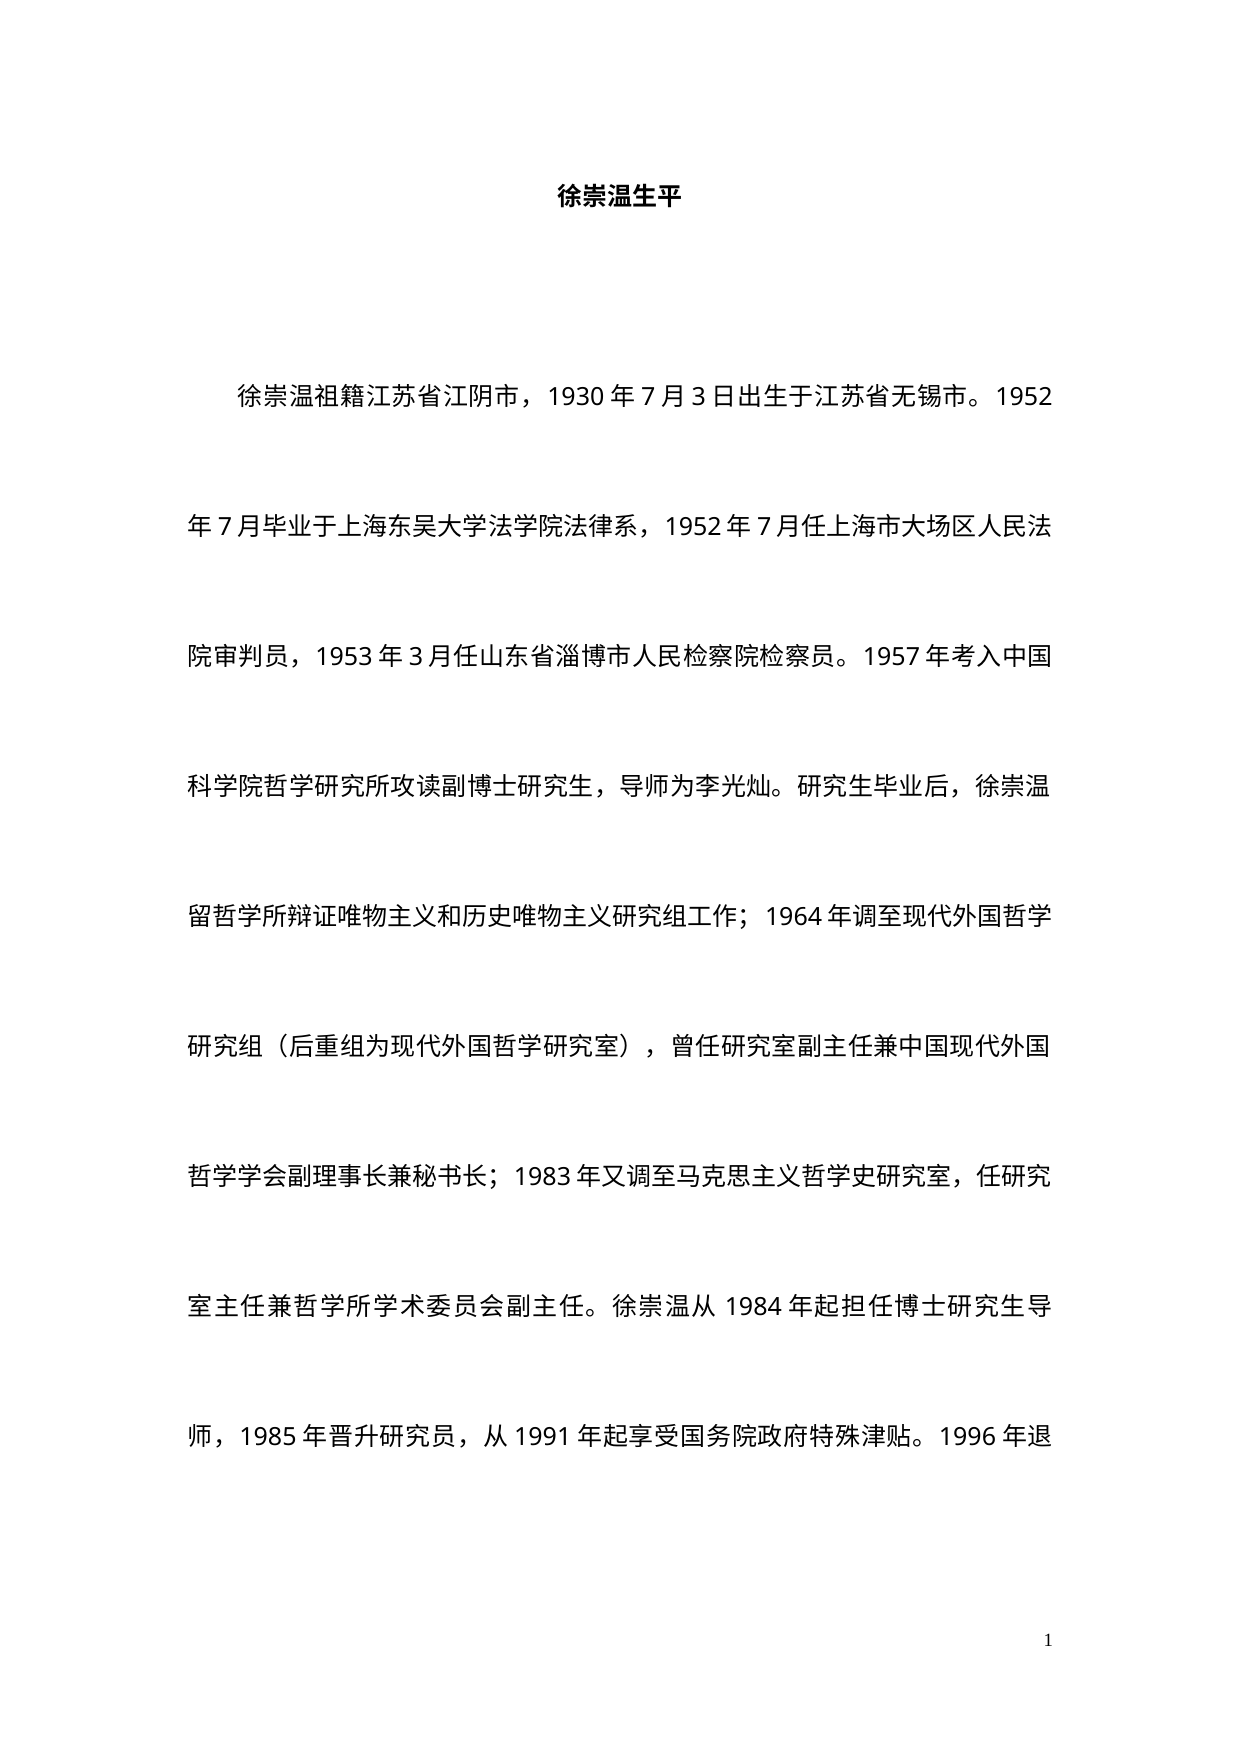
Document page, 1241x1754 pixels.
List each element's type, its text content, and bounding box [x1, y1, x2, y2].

text 徐崇温生平 [187, 162, 1053, 227]
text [187, 362, 1053, 1467]
